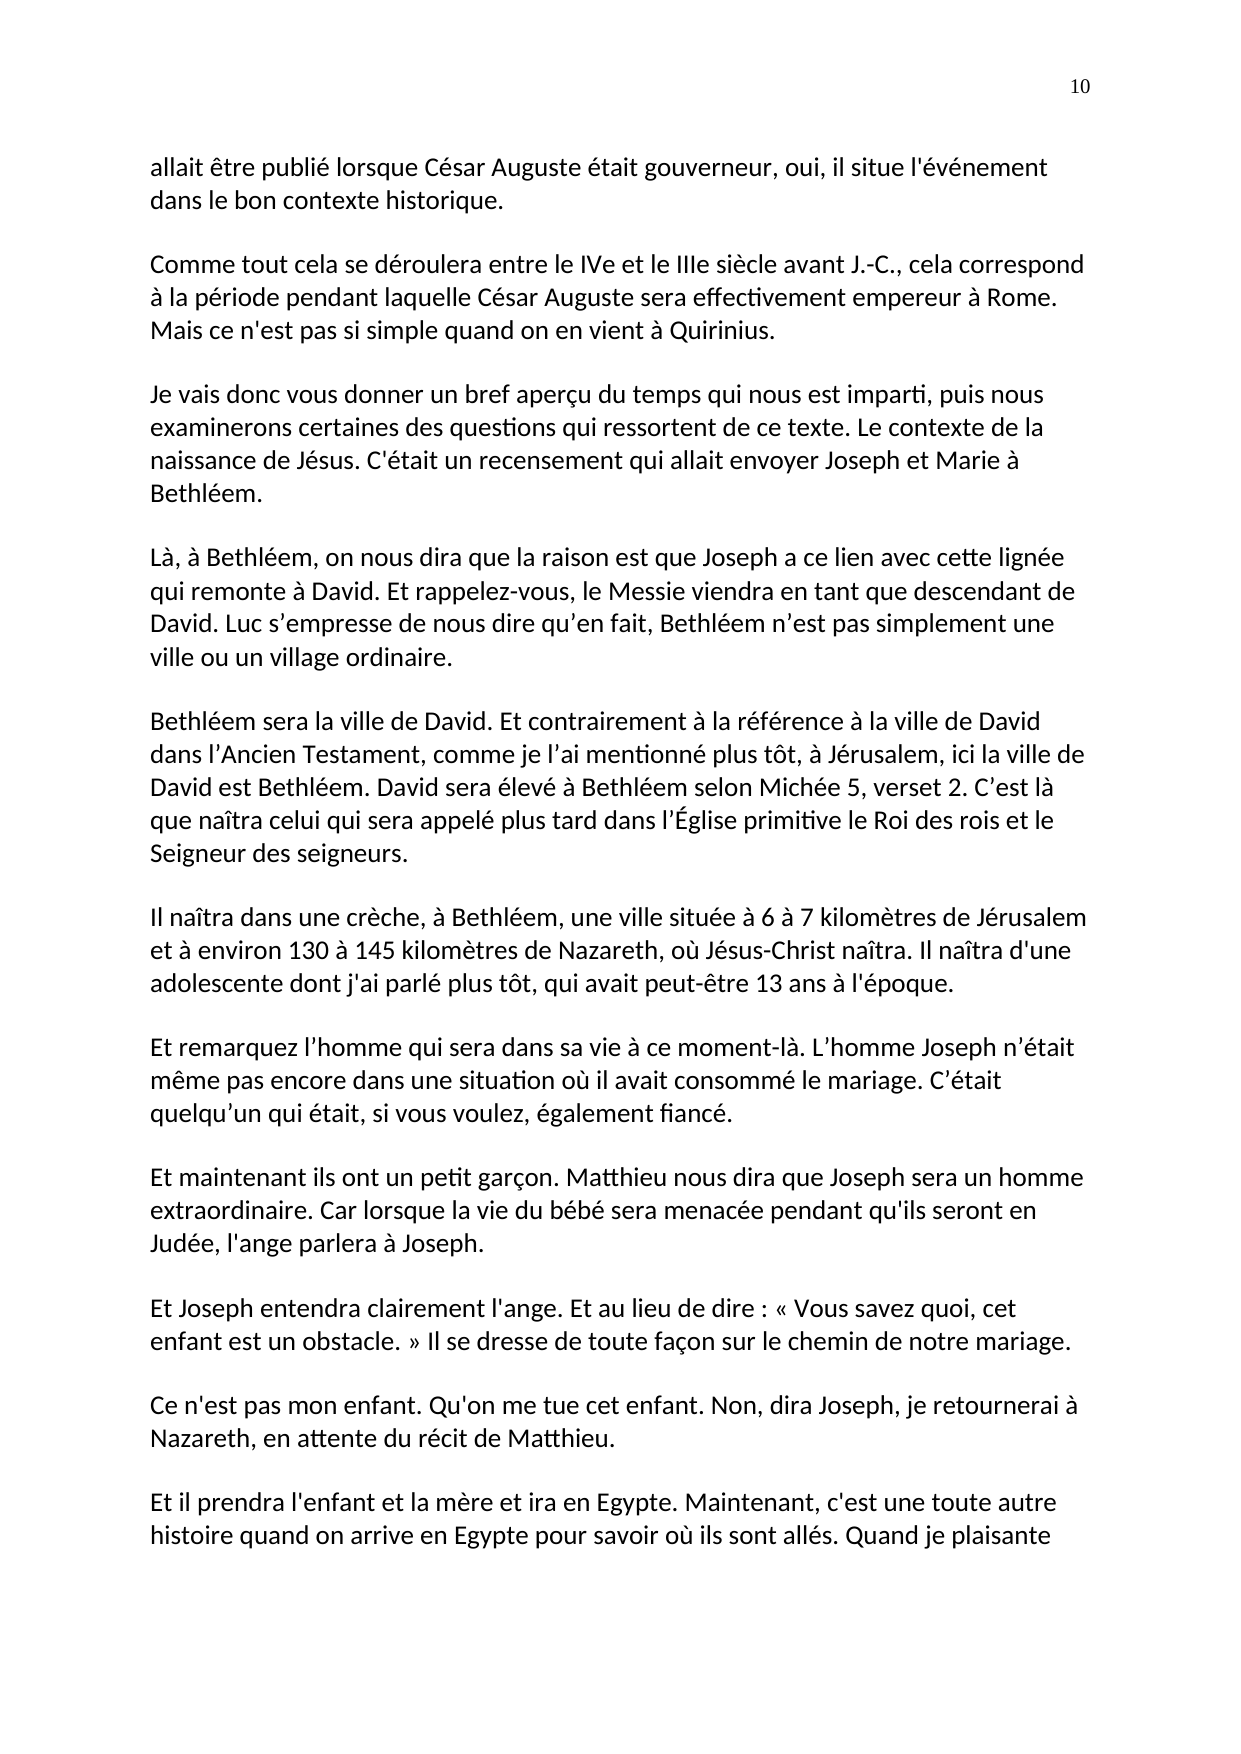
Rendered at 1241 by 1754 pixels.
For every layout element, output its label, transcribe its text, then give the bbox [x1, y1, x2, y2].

text Il naîtra dans une crèche, à Bethléem, une ville située à 6 à 7 kilomètres de Jérusalem et à environ 130 à 145 kilomètres de Nazareth, où Jésus-Christ naîtra. Il naîtra d'une adolescente dont j'ai parlé plus tôt, qui avait peut-être 13 ans à l'époque. [150, 900, 1090, 999]
text Comme tout cela se déroulera entre le IVe et le IIIe siècle avant J.-C., cela correspond à la période pendant laquelle César Auguste sera effectivement empereur à Rome. Mais ce n'est pas si simple quand on en vient à Quirinius. [150, 247, 1090, 346]
text Bethléem sera la ville de David. Et contrairement à la référence à la ville de David dans l’Ancien Testament, comme je l’ai mentionné plus tôt, à Jérusalem, ici la ville de David est Bethléem. David sera élevé à Bethléem selon Michée 5, verset 2. C’est là que naîtra celui qui sera appelé plus tard dans l’Église primitive le Roi des rois et le Seigneur des seigneurs. [150, 704, 1090, 869]
text Ce n'est pas mon enfant. Qu'on me tue cet enfant. Non, dira Joseph, je retournerai à Nazareth, en attente du récit de Matthieu. [150, 1388, 1090, 1454]
text Là, à Bethléem, on nous dira que la raison est que Joseph a ce lien avec cette lignée qui remonte à David. Et rappelez-vous, le Messie viendra en tant que descendant de David. Luc s’empresse de nous dire qu’en fait, Bethléem n’est pas simplement une ville ou un village ordinaire. [150, 541, 1090, 673]
text Et remarquez l’homme qui sera dans sa vie à ce moment-là. L’homme Joseph n’était même pas encore dans une situation où il avait consommé le mariage. C’était quelqu’un qui était, si vous voulez, également fiancé. [150, 1030, 1090, 1129]
text Je vais donc vous donner un bref aperçu du temps qui nous est imparti, puis nous examinerons certaines des questions qui ressortent de ce texte. Le contexte de la naissance de Jésus. C'était un recensement qui allait envoyer Joseph et Marie à Bethléem. [150, 377, 1090, 509]
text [150, 1485, 1090, 1551]
text Et maintenant ils ont un petit garçon. Matthieu nous dira que Joseph sera un homme extraordinaire. Car lorsque la vie du bébé sera menacée pendant qu'ils seront en Judée, l'ange parlera à Joseph. [150, 1161, 1090, 1259]
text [150, 150, 1090, 216]
text Et Joseph entendra clairement l'ange. Et au lieu de dire : « Vous savez quoi, cet enfant est un obstacle. » Il se dresse de toute façon sur le chemin de notre mariage. [150, 1291, 1090, 1357]
